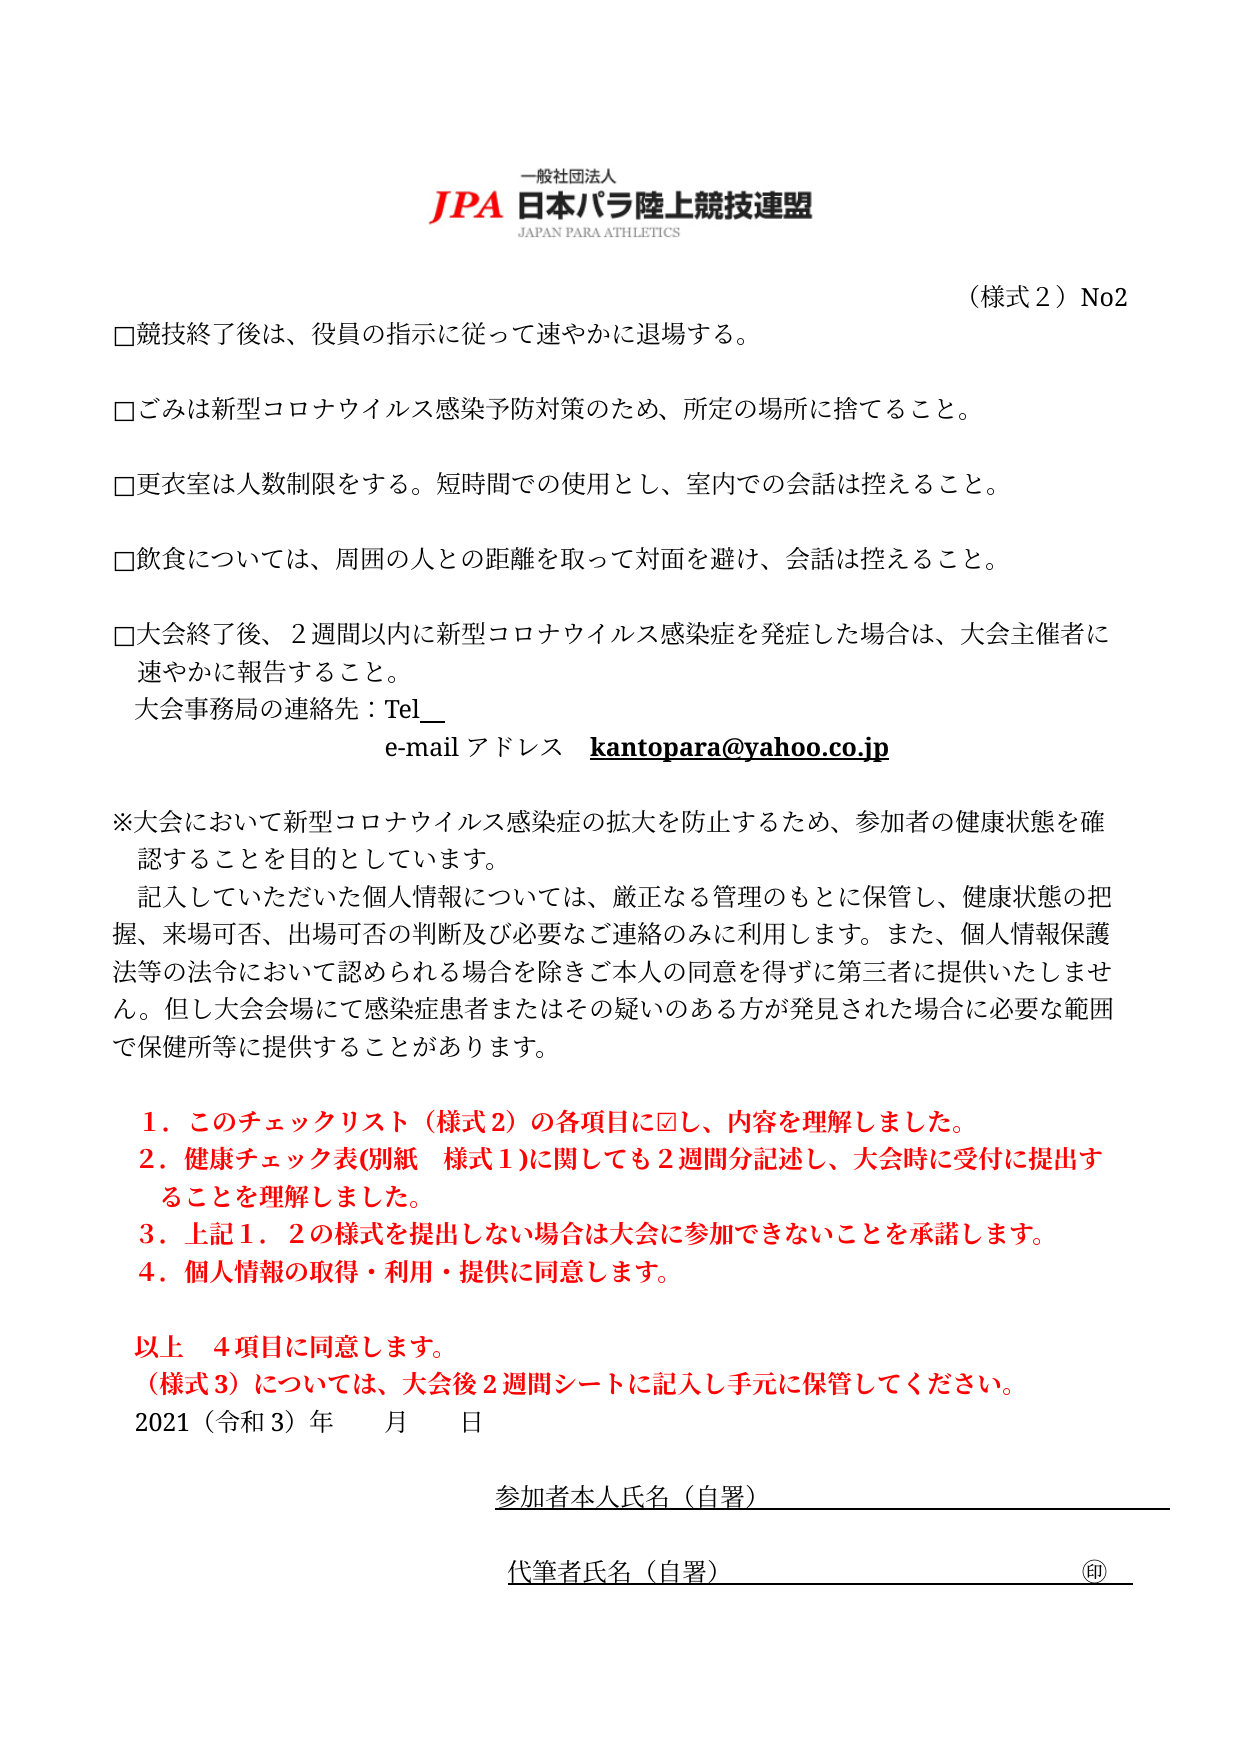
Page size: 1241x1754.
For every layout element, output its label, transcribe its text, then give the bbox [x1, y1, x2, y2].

text 認することを目的としています。 [112, 839, 1128, 877]
text 参加者本人氏名（自署） [112, 1477, 1128, 1514]
text ３．上記１．２の様式を提出しない場合は大会に参加できないことを承諾します。 [134, 1214, 1128, 1252]
text □飲食については、周囲の人との距離を取って対面を避け、会話は控えること。 [112, 539, 1128, 577]
text 記入していただいた個人情報については、厳正なる管理のもとに保管し、健康状態の把握、来場可否、出場可否の判断及び必要なご連絡のみに利用します。また、個人情報保護法等の法令において認められる場合を除きご本人の同意を得ずに第三者に提供いたしません。但し大会会場にて感染症患者またはその疑いのある方が発見された場合に必要な範囲で保健所等に提供することがあります。 [112, 877, 1128, 1064]
text □大会終了後、２週間以内に新型コロナウイルス感染症を発症した場合は、大会主催者に速やかに報告すること。 [112, 614, 1128, 689]
text □更衣室は人数制限をする。短時間での使用とし、室内での会話は控えること。 [112, 464, 1128, 502]
text １．このチェックリスト（様式2）の各項目に☑し、内容を理解しました。 [112, 1102, 1128, 1139]
text 以上 ４項目に同意します。 [134, 1327, 1128, 1364]
text 代筆者氏名（自署） ㊞ [112, 1552, 1128, 1589]
text □競技終了後は、役員の指示に従って速やかに退場する。 [112, 314, 1128, 352]
text □ごみは新型コロナウイルス感染予防対策のため、所定の場所に捨てること。 [112, 389, 1128, 427]
text ※大会において新型コロナウイルス感染症の拡大を防止するため、参加者の健康状態を確 [112, 802, 1128, 839]
text ２．健康チェック表(別紙 様式１)に関しても２週間分記述し、大会時に受付に提出することを理解しました。 [134, 1139, 1128, 1214]
text 大会事務局の連絡先：Tel [134, 689, 1128, 727]
picture [426, 164, 814, 244]
text （様式２）No2 [112, 277, 1128, 314]
text ４．個人情報の取得・利用・提供に同意します。 [134, 1252, 1128, 1289]
text e-mail アドレス kantopara@yahoo.co.jp [134, 727, 1128, 764]
text （様式3）については、大会後2週間シートに記入し手元に保管してください。 [134, 1364, 1128, 1402]
text 2021（令和3）年 月 日 [134, 1402, 1128, 1439]
